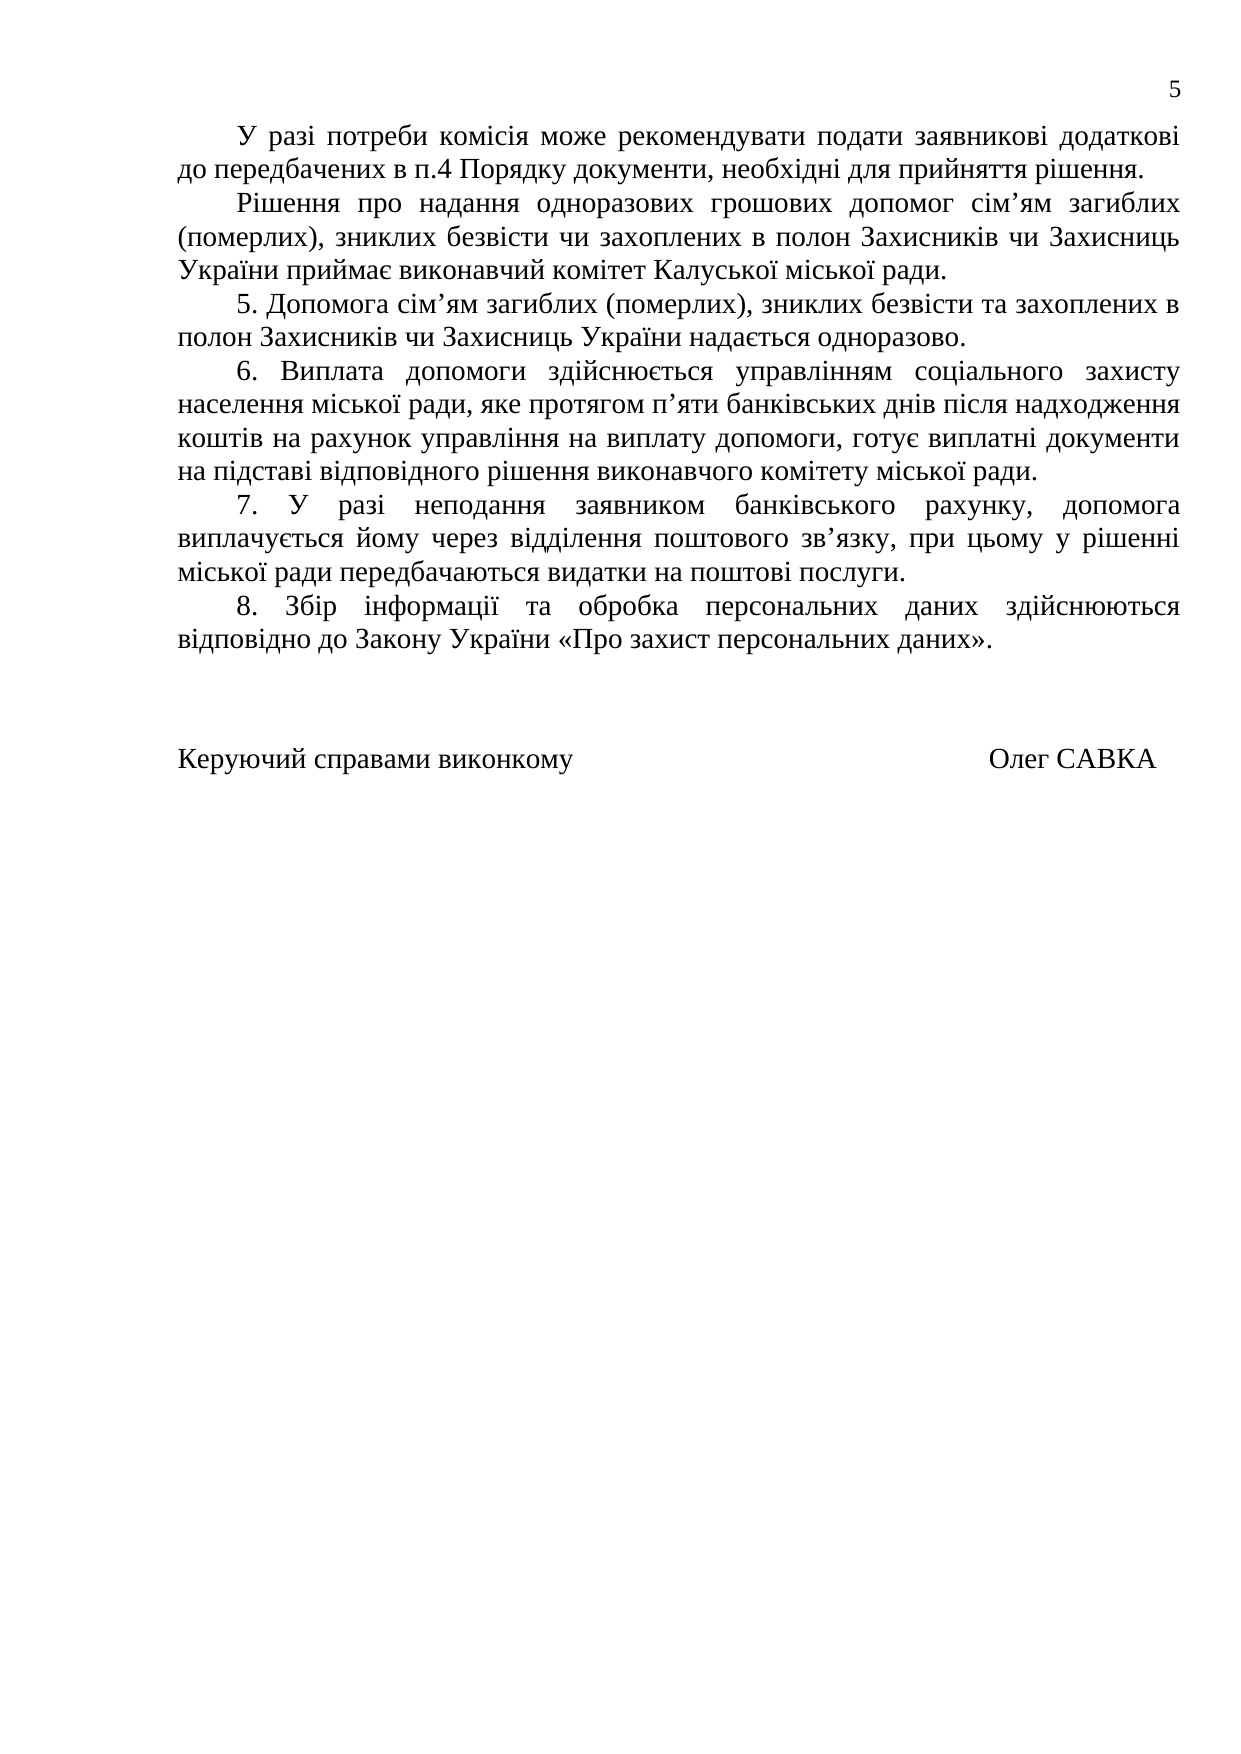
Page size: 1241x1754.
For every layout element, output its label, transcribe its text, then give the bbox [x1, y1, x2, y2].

text 7. У разі неподання заявником банківського рахунку, допомога виплачується йому через відділення поштового зв’язку, при цьому у рішенні міської ради передбачаються видатки на поштові послуги. [177, 487, 1181, 588]
text 6. Виплата допомоги здійснюється управлінням соціального захисту населення міської ради, яке протягом п’яти банківських днів після надходження коштів на рахунок управління на виплату допомоги, готує виплатні документи на підставі відповідного рішення виконавчого комітету міської ради. [177, 353, 1181, 487]
text 8. Збір інформації та обробка персональних даних здійснюються відповідно до Закону України «Про захист персональних даних». [177, 588, 1181, 655]
text У разі потреби комісія може рекомендувати подати заявникові додаткові до передбачених в п.4 Порядку документи, необхідні для прийняття рішення. [177, 118, 1181, 185]
text Керуючий справами виконкому Олег САВКА [177, 741, 1181, 774]
text Рішення про надання одноразових грошових допомог сім’ям загиблих (померлих), зниклих безвісти чи захоплених в полон Захисників чи Захисниць України приймає виконавчий комітет Калуської міської ради. [177, 185, 1181, 286]
text 5. Допомога сім’ям загиблих (померлих), зниклих безвісти та захоплених в полон Захисників чи Захисниць України надається одноразово. [177, 286, 1181, 353]
